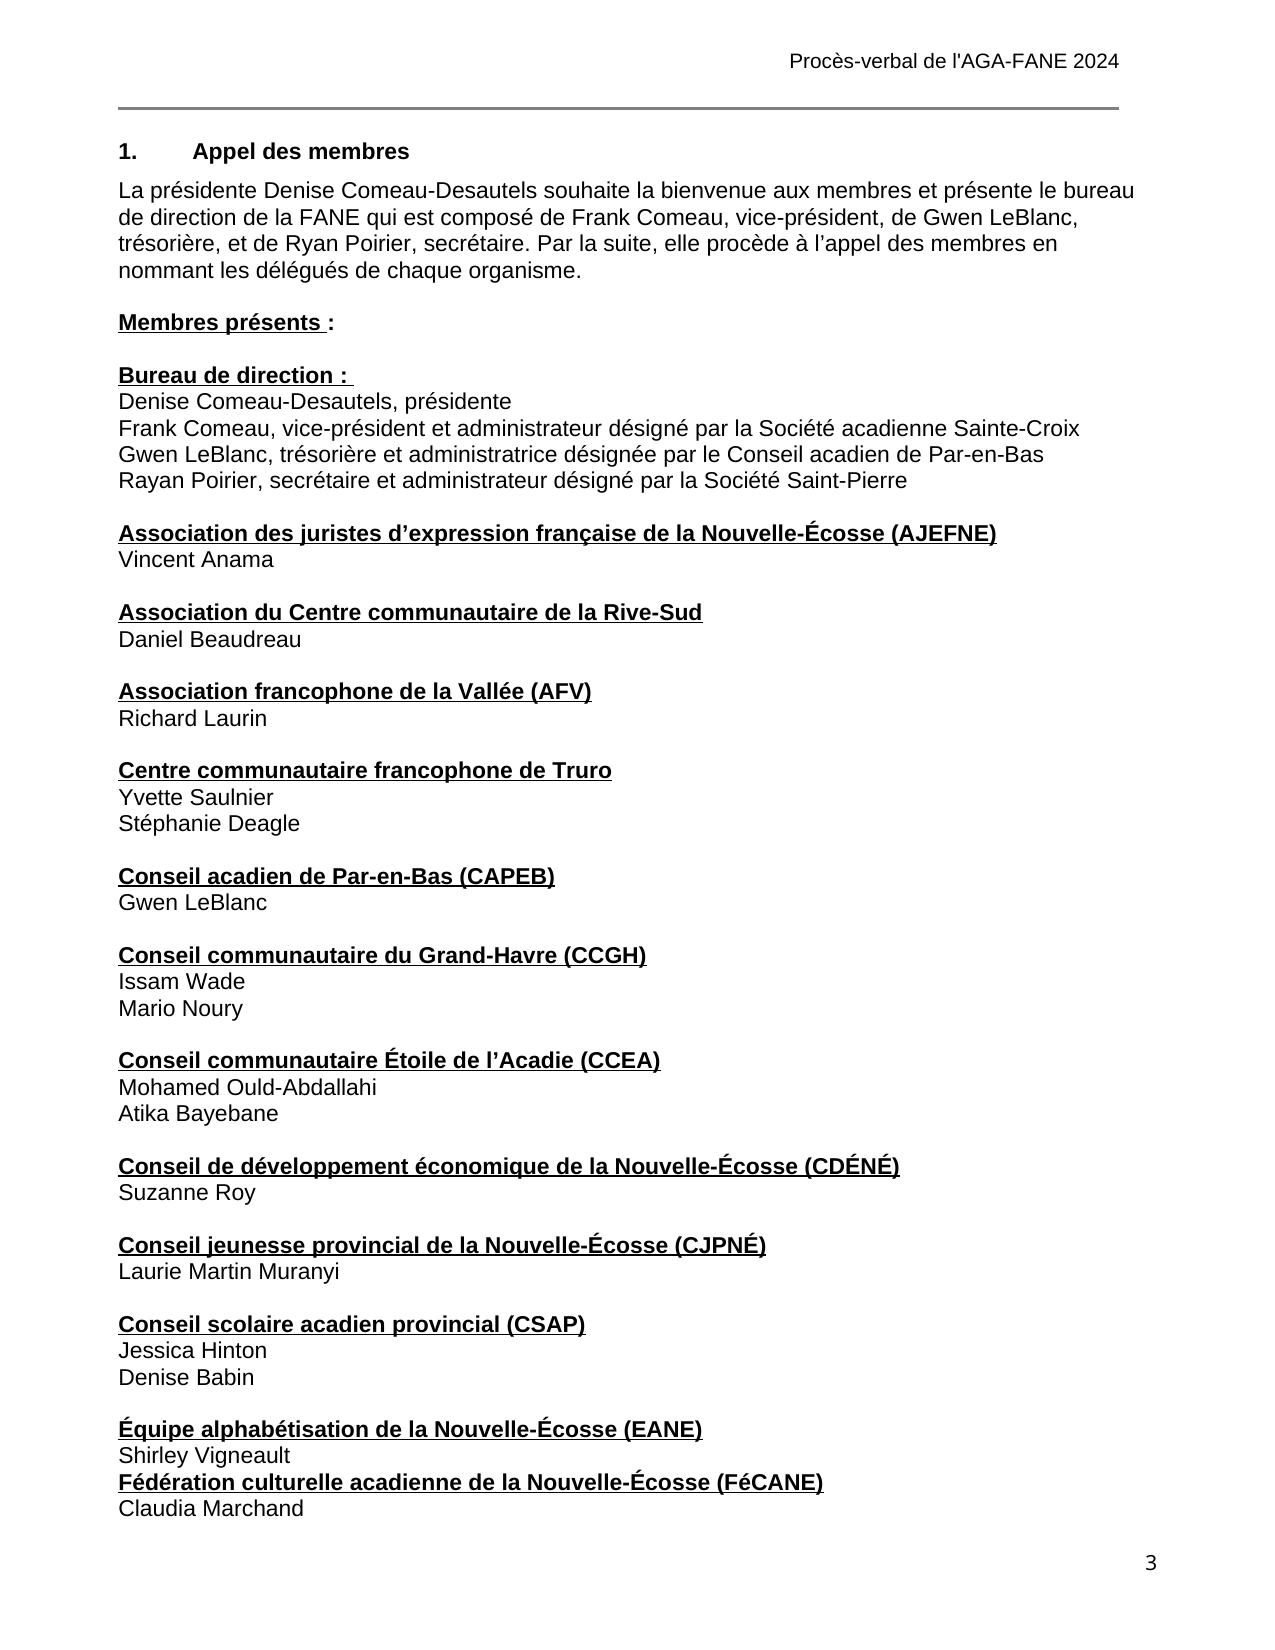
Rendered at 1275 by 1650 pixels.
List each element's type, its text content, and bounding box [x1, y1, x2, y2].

text Association du Centre communautaire de la Rive-Sud [118, 599, 1157, 626]
text Conseil de développement économique de la Nouvelle-Écosse (CDÉNÉ) [118, 1153, 1157, 1179]
text Conseil acadien de Par-en-Bas (CAPEB) [118, 863, 1157, 889]
text Centre communautaire francophone de Truro [118, 757, 1157, 784]
text Conseil scolaire acadien provincial (CSAP) [118, 1311, 1157, 1337]
text La présidente Denise Comeau-Desautels souhaite la bienvenue aux membres et présente le bureau de direction de la FANE qui est composé de Frank Comeau, vice-président, de Gwen LeBlanc, trésorière, et de Ryan Poirier, secrétaire. Par la suite, elle procède à l’appel des membres en nommant les délégués de chaque organisme. [118, 177, 1157, 283]
text Vincent Anama [118, 546, 1157, 573]
text Fédération culturelle acadienne de la Nouvelle-Écosse (FéCANE) [118, 1469, 1157, 1495]
text Shirley Vigneault [118, 1442, 1157, 1469]
text Bureau de direction : [118, 362, 1157, 388]
text Rayan Poirier, secrétaire et administrateur désigné par la Société Saint-Pierre [118, 467, 1157, 494]
text 1. Appel des membres [118, 138, 1157, 164]
text Association des juristes d’expression française de la Nouvelle-Écosse (AJEFNE) [118, 520, 1157, 546]
text Suzanne Roy [118, 1179, 1157, 1205]
text Jessica Hinton [118, 1337, 1157, 1363]
text Denise Babin [118, 1363, 1157, 1390]
text Atika Bayebane [118, 1100, 1157, 1126]
text Daniel Beaudreau [118, 626, 1157, 652]
text Denise Comeau-Desautels, présidente [118, 388, 1157, 415]
text Yvette Saulnier [118, 784, 1157, 810]
text Mario Noury [118, 994, 1157, 1021]
text Conseil communautaire du Grand-Havre (CCGH) [118, 942, 1157, 968]
text Stéphanie Deagle [118, 810, 1157, 836]
text Laurie Martin Muranyi [118, 1258, 1157, 1284]
text Frank Comeau, vice-président et administrateur désigné par la Société acadienne Sainte-Croix [118, 415, 1157, 441]
text Mohamed Ould-Abdallahi [118, 1073, 1157, 1100]
text Conseil communautaire Étoile de l’Acadie (CCEA) [118, 1047, 1157, 1073]
text Gwen LeBlanc [118, 889, 1157, 915]
text Claudia Marchand [118, 1495, 1157, 1522]
text Richard Laurin [118, 704, 1157, 731]
text Gwen LeBlanc, trésorière et administratrice désignée par le Conseil acadien de Par-en-Bas [118, 441, 1157, 467]
text Conseil jeunesse provincial de la Nouvelle-Écosse (CJPNÉ) [118, 1232, 1157, 1258]
text Association francophone de la Vallée (AFV) [118, 678, 1157, 704]
text Équipe alphabétisation de la Nouvelle-Écosse (EANE) [118, 1416, 1157, 1442]
text Issam Wade [118, 968, 1157, 994]
text Membres présents : [118, 309, 1157, 336]
